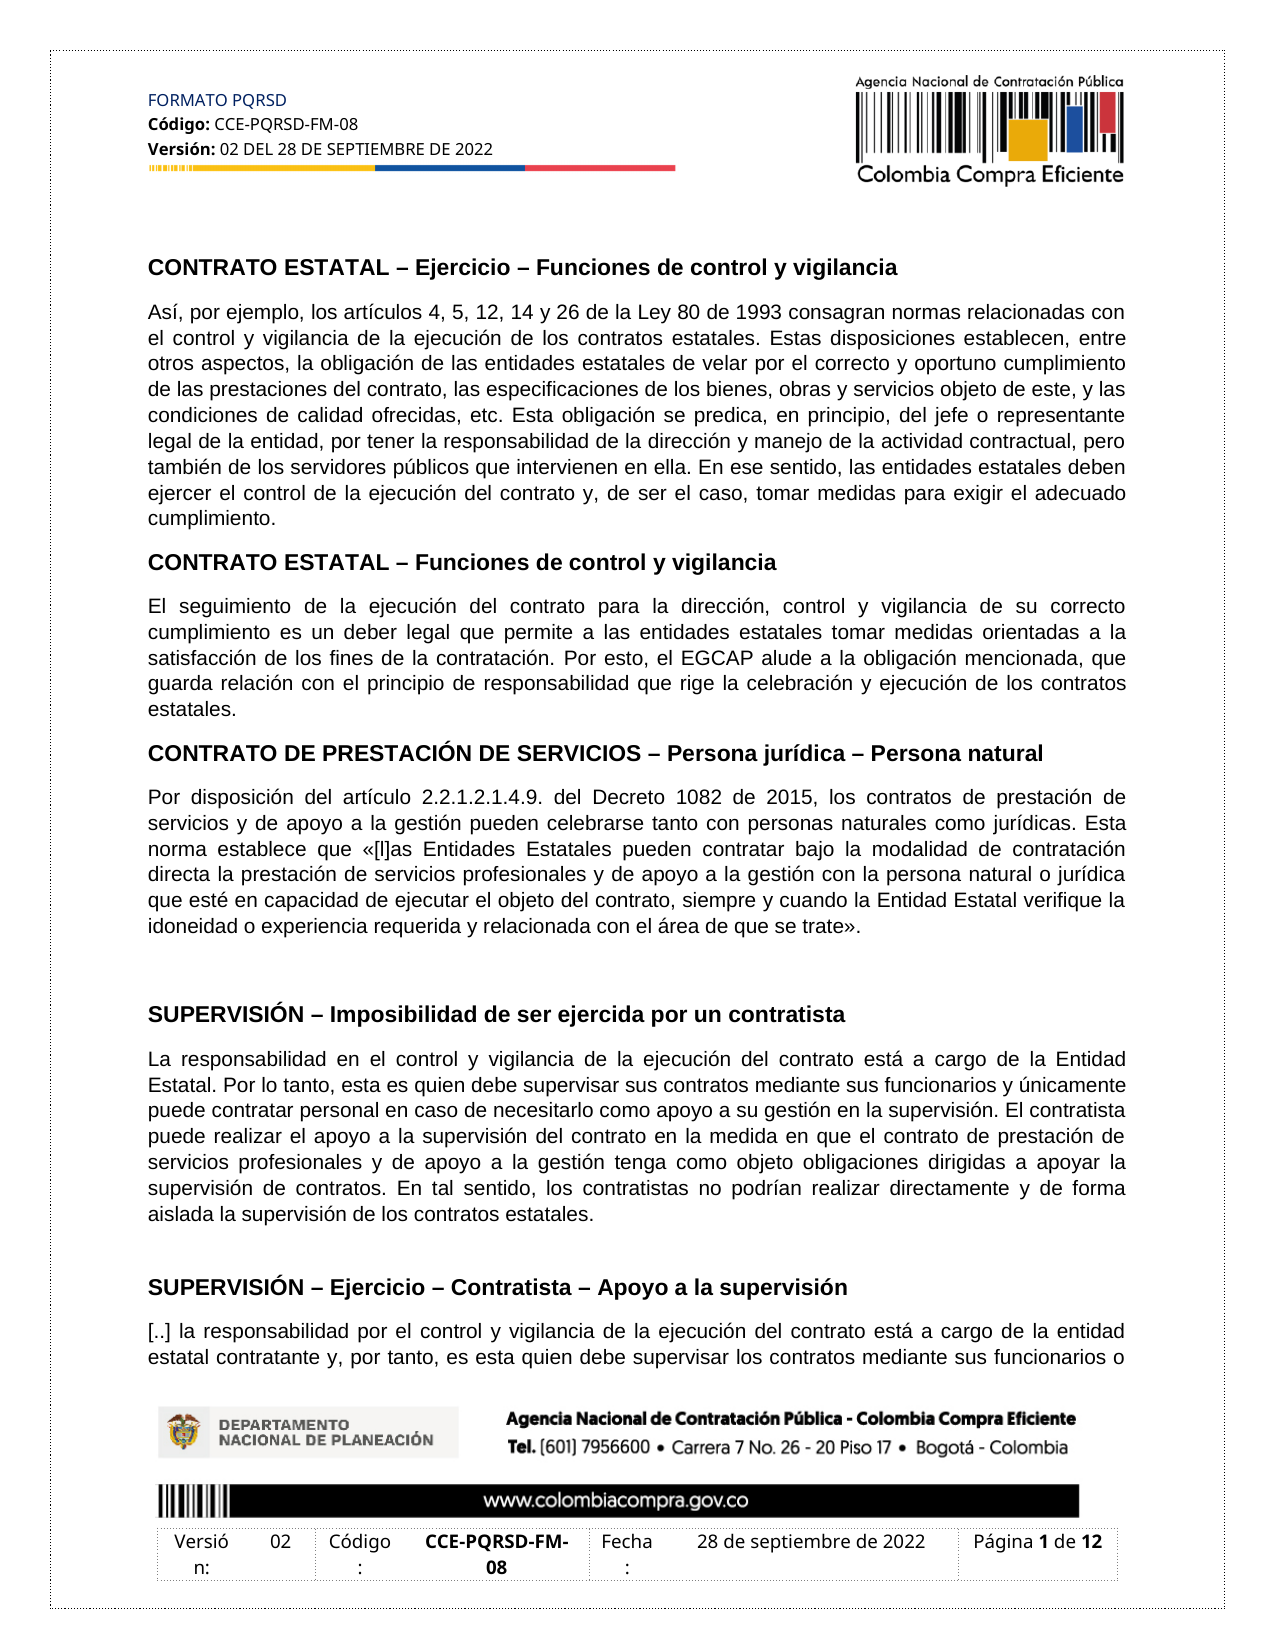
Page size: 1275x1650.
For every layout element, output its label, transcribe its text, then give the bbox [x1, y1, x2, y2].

text Así, por ejemplo, los artículos 4, 5, 12, 14 y 26 de la Ley 80 de 1993 consagran normas relacionadas con el control y vigilancia de la ejecución de los contratos estatales. Estas disposiciones establecen, entre otros aspectos, la obligación de las entidades estatales de velar por el correcto y oportuno cumplimiento de las prestaciones del contrato, las especificaciones de los bienes, obras y servicios objeto de este, y las condiciones de calidad ofrecidas, etc. Esta obligación se predica, en principio, del jefe o representante legal de la entidad, por tener la responsabilidad de la dirección y manejo de la actividad contractual, pero también de los servidores públicos que intervienen en ella. En ese sentido, las entidades estatales deben ejercer el control de la ejecución del contrato y, de ser el caso, tomar medidas para exigir el adecuado cumplimiento. [148, 299, 1127, 530]
picture [855, 75, 1128, 187]
text SUPERVISIÓN – Imposibilidad de ser ejercida por un contratista [148, 1001, 1127, 1028]
picture [147, 160, 679, 174]
text CONTRATO DE PRESTACIÓN DE SERVICIOS – Persona jurídica – Persona natural [148, 739, 1127, 766]
text CONTRATO ESTATAL – Ejercicio – Funciones de control y vigilancia [148, 254, 1127, 281]
picture [147, 1381, 1090, 1528]
text El seguimiento de la ejecución del contrato para la dirección, control y vigilancia de su correcto cumplimiento es un deber legal que permite a las entidades estatales tomar medidas orientadas a la satisfacción de los fines de la contratación. Por esto, el EGCAP alude a la obligación mencionada, que guarda relación con el principio de responsabilidad que rige la celebración y ejecución de los contratos estatales. [148, 594, 1127, 721]
text La responsabilidad en el control y vigilancia de la ejecución del contrato está a cargo de la Entidad Estatal. Por lo tanto, esta es quien debe supervisar sus contratos mediante sus funcionarios y únicamente puede contratar personal en caso de necesitarlo como apoyo a su gestión en la supervisión. El contratista puede realizar el apoyo a la supervisión del contrato en la medida en que el contrato de prestación de servicios profesionales y de apoyo a la gestión tenga como objeto obligaciones dirigidas a apoyar la supervisión de contratos. En tal sentido, los contratistas no podrían realizar directamente y de forma aislada la supervisión de los contratos estatales. [148, 1047, 1127, 1226]
text CONTRATO ESTATAL – Funciones de control y vigilancia [148, 549, 1127, 575]
text Por disposición del artículo 2.2.1.2.1.4.9. del Decreto 1082 de 2015, los contratos de prestación de servicios y de apoyo a la gestión pueden celebrarse tanto con personas naturales como jurídicas. Esta norma establece que «[l]as Entidades Estatales pueden contratar bajo la modalidad de contratación directa la prestación de servicios profesionales y de apoyo a la gestión con la persona natural o jurídica que esté en capacidad de ejecutar el objeto del contrato, siempre y cuando la Entidad Estatal verifique la idoneidad o experiencia requerida y relacionada con el área de que se trate». [148, 785, 1127, 938]
text SUPERVISIÓN – Ejercicio – Contratista – Apoyo a la supervisión [148, 1274, 1127, 1301]
